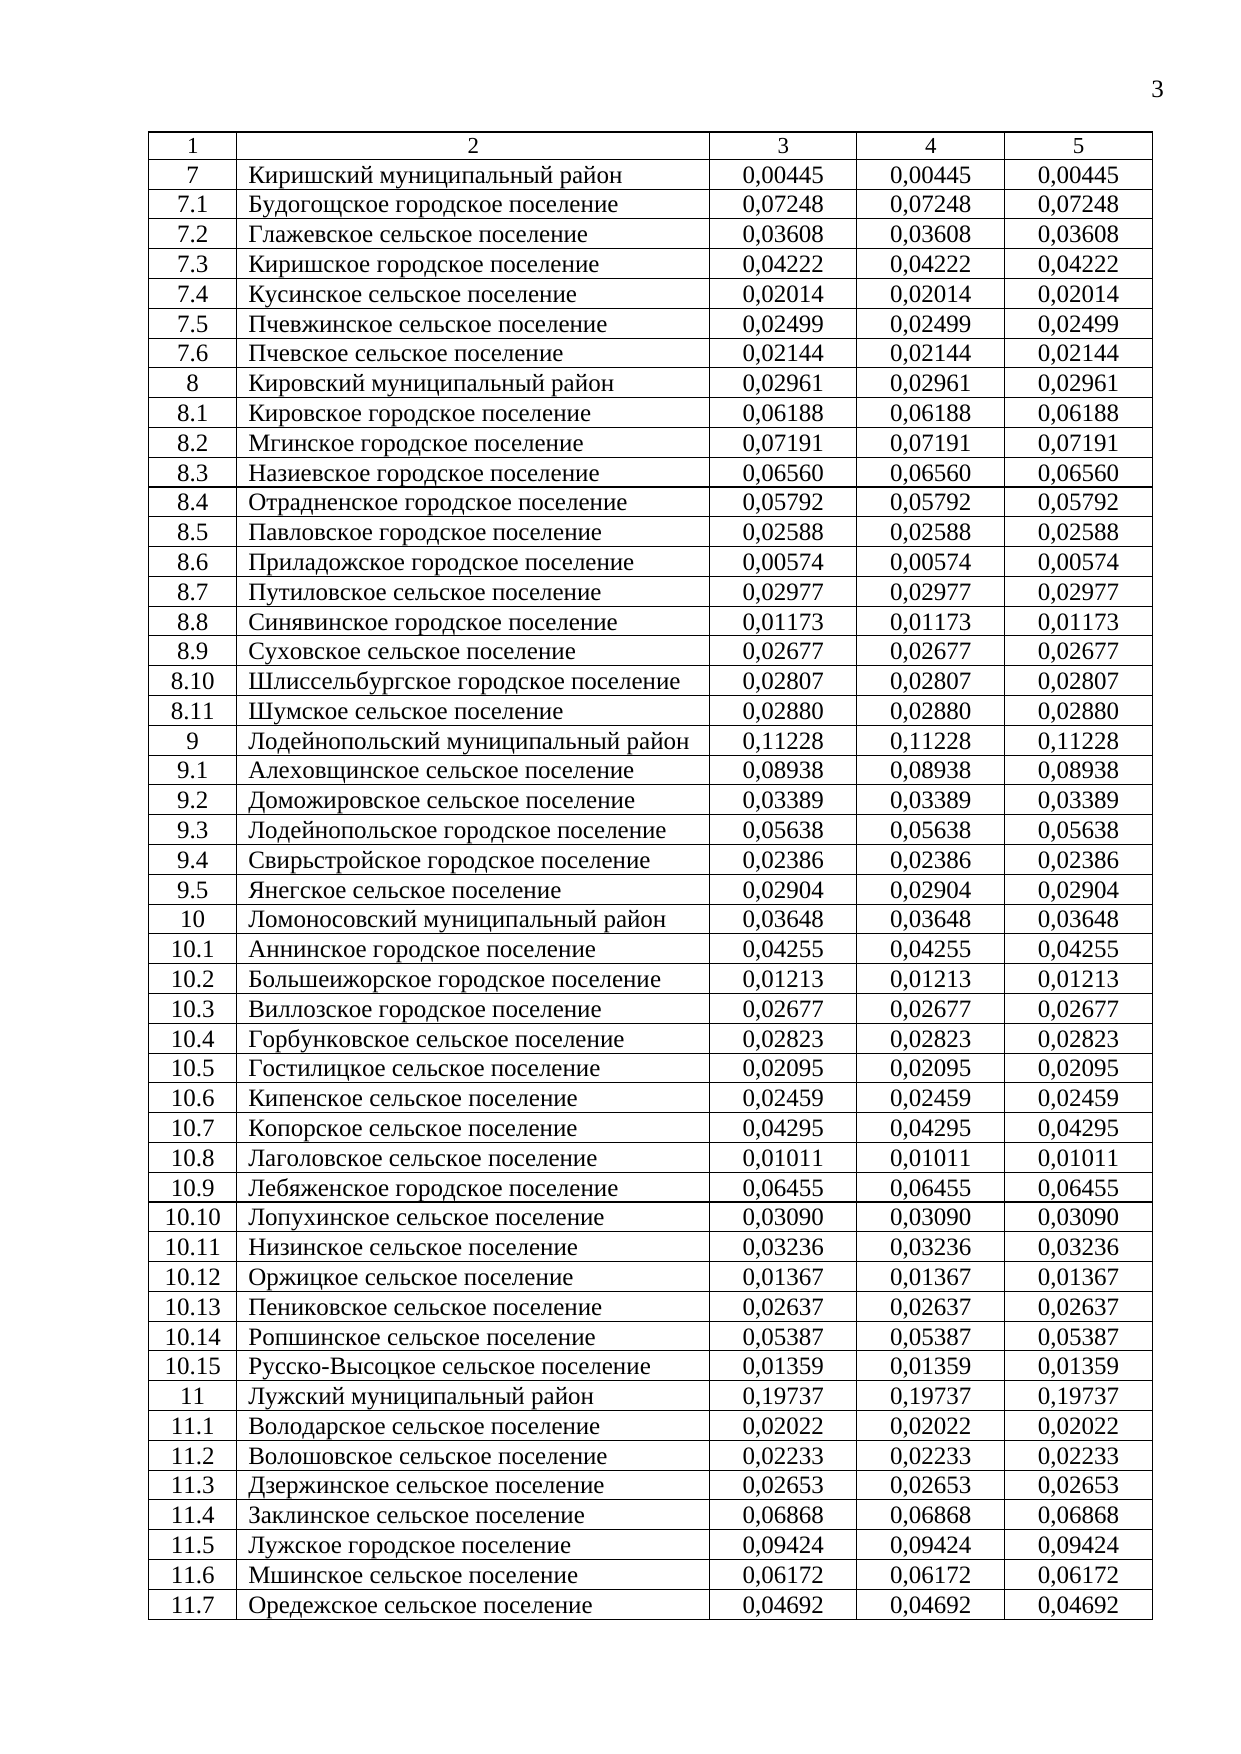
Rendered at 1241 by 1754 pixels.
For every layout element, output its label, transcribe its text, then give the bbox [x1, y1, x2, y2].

table_cell 0,02459 [1005, 1083, 1152, 1112]
table_cell 0,03090 [1005, 1203, 1152, 1231]
table_cell 0,02233 [710, 1441, 856, 1469]
table_cell 11.2 [149, 1441, 236, 1469]
table_cell 11.5 [149, 1530, 236, 1559]
table_cell 0,02807 [710, 666, 856, 695]
table_cell 0,07191 [710, 428, 856, 457]
table_cell 0,02977 [1005, 577, 1152, 606]
table_cell 0,08938 [710, 756, 856, 784]
table_cell 0,02653 [1005, 1471, 1152, 1499]
table_cell 0,05792 [710, 488, 856, 516]
table_cell Горбунковское сельское поселение [237, 1024, 709, 1052]
table_cell 0,00445 [710, 160, 856, 188]
table_cell 9.5 [149, 875, 236, 903]
table_cell 0,05638 [857, 815, 1004, 844]
table_cell 0,02588 [1005, 517, 1152, 546]
table_cell 0,03608 [1005, 219, 1152, 248]
table_cell 7.5 [149, 309, 236, 337]
table_cell 9.4 [149, 845, 236, 874]
table_cell 0,04222 [857, 249, 1004, 278]
table_cell 0,04255 [710, 934, 856, 963]
table_cell 0,02022 [1005, 1411, 1152, 1440]
table_cell Янегское сельское поселение [237, 875, 709, 903]
table_cell Оредежское сельское поселение [237, 1590, 709, 1618]
table_cell 0,03648 [857, 905, 1004, 933]
table_cell 0,02961 [857, 368, 1004, 397]
table_cell 0,01173 [1005, 607, 1152, 635]
table_cell Отрадненское городское поселение [237, 488, 709, 516]
table_cell 10.9 [149, 1173, 236, 1201]
table_cell 0,02880 [710, 696, 856, 725]
table_cell 7.4 [149, 279, 236, 308]
table_cell 0,02233 [1005, 1441, 1152, 1469]
table_cell 10.13 [149, 1292, 236, 1321]
table_cell 0,06455 [710, 1173, 856, 1201]
table_cell 0,06172 [857, 1560, 1004, 1589]
table_cell 0,02144 [857, 339, 1004, 367]
table_cell 0,04692 [857, 1590, 1004, 1618]
table_cell 0,05792 [857, 488, 1004, 516]
table_cell Глажевское сельское поселение [237, 219, 709, 248]
table_cell 0,06560 [1005, 458, 1152, 486]
table_cell Мгинское городское поселение [237, 428, 709, 457]
table_cell 0,01011 [857, 1143, 1004, 1172]
table_cell 0,02977 [710, 577, 856, 606]
table_cell 0,19737 [857, 1381, 1004, 1410]
table_header 5 [1005, 133, 1152, 159]
table_cell 0,04295 [857, 1113, 1004, 1142]
table_cell 8.6 [149, 547, 236, 576]
table_cell 0,03608 [710, 219, 856, 248]
table_cell 8.9 [149, 636, 236, 665]
table_cell 0,01173 [710, 607, 856, 635]
table_cell 10.14 [149, 1322, 236, 1350]
table_cell Пчевжинское сельское поселение [237, 309, 709, 337]
table_cell 0,06188 [857, 398, 1004, 427]
table_cell Шлиссельбургское городское поселение [237, 666, 709, 695]
table_cell 0,01173 [857, 607, 1004, 635]
table_cell Русско-Высоцкое сельское поселение [237, 1351, 709, 1380]
table_cell Лужское городское поселение [237, 1530, 709, 1559]
table_cell 0,06868 [710, 1500, 856, 1529]
table_cell 0,19737 [1005, 1381, 1152, 1410]
table_cell 0,01359 [857, 1351, 1004, 1380]
table_cell 8.8 [149, 607, 236, 635]
table_cell 9.2 [149, 785, 236, 814]
table_cell 10.15 [149, 1351, 236, 1380]
table_cell Большеижорское городское поселение [237, 964, 709, 993]
table_cell Лебяженское городское поселение [237, 1173, 709, 1201]
table_cell 0,06868 [1005, 1500, 1152, 1529]
table_cell 0,02095 [857, 1054, 1004, 1082]
table_cell 8.7 [149, 577, 236, 606]
table_cell 0,03389 [710, 785, 856, 814]
table_cell 0,05387 [1005, 1322, 1152, 1350]
table_cell 0,02807 [857, 666, 1004, 695]
table_cell 0,02588 [857, 517, 1004, 546]
table_cell Свирьстройское городское поселение [237, 845, 709, 874]
table_cell Назиевское городское поселение [237, 458, 709, 486]
table_cell 0,01011 [1005, 1143, 1152, 1172]
table_cell 10.4 [149, 1024, 236, 1052]
table_cell 0,02233 [857, 1441, 1004, 1469]
table_cell 0,02904 [710, 875, 856, 903]
table_cell 0,01213 [1005, 964, 1152, 993]
table_cell 0,02144 [710, 339, 856, 367]
table_cell Киришское городское поселение [237, 249, 709, 278]
table_cell 11.3 [149, 1471, 236, 1499]
table_cell 0,02977 [857, 577, 1004, 606]
table_cell 0,08938 [1005, 756, 1152, 784]
table_cell 0,07191 [857, 428, 1004, 457]
table_cell Путиловское сельское поселение [237, 577, 709, 606]
table_cell 0,02823 [710, 1024, 856, 1052]
table_cell 0,02904 [1005, 875, 1152, 903]
table_cell 9 [149, 726, 236, 754]
table_cell 9.3 [149, 815, 236, 844]
table_cell Аннинское городское поселение [237, 934, 709, 963]
table_cell Заклинское сельское поселение [237, 1500, 709, 1529]
table_cell 0,02499 [710, 309, 856, 337]
table_cell 0,02014 [1005, 279, 1152, 308]
table_cell 0,06188 [1005, 398, 1152, 427]
table_cell 8.4 [149, 488, 236, 516]
table_cell 0,01367 [710, 1262, 856, 1291]
table_cell 0,04692 [1005, 1590, 1152, 1618]
table_cell 0,07248 [857, 190, 1004, 218]
table_cell 11.6 [149, 1560, 236, 1589]
table_cell Приладожское городское поселение [237, 547, 709, 576]
table_cell Доможировское сельское поселение [237, 785, 709, 814]
table_cell 10.12 [149, 1262, 236, 1291]
table_cell 10.2 [149, 964, 236, 993]
table_cell 0,00445 [857, 160, 1004, 188]
table_cell 0,03236 [710, 1232, 856, 1261]
table_cell 0,02588 [710, 517, 856, 546]
table_cell Пениковское сельское поселение [237, 1292, 709, 1321]
table_cell 11.4 [149, 1500, 236, 1529]
table_cell 0,04255 [1005, 934, 1152, 963]
table_cell 0,00574 [710, 547, 856, 576]
table_cell Лодейнопольское городское поселение [237, 815, 709, 844]
table_cell Кусинское сельское поселение [237, 279, 709, 308]
table_cell 0,00574 [1005, 547, 1152, 576]
table_cell 0,07248 [1005, 190, 1152, 218]
table_cell 0,02880 [1005, 696, 1152, 725]
table_cell 0,06455 [857, 1173, 1004, 1201]
table_cell 0,02677 [857, 994, 1004, 1023]
table_cell 7 [149, 160, 236, 188]
table_cell 0,03389 [1005, 785, 1152, 814]
table_cell 7.1 [149, 190, 236, 218]
table_cell 8.11 [149, 696, 236, 725]
table_cell 0,06188 [710, 398, 856, 427]
table_cell 0,03236 [1005, 1232, 1152, 1261]
table_cell 0,05387 [857, 1322, 1004, 1350]
table_cell 7.3 [149, 249, 236, 278]
table_cell Ломоносовский муниципальный район [237, 905, 709, 933]
table_cell 0,01011 [710, 1143, 856, 1172]
table_cell Кипенское сельское поселение [237, 1083, 709, 1112]
table_cell 0,05387 [710, 1322, 856, 1350]
table_cell 8.2 [149, 428, 236, 457]
table_cell 8.5 [149, 517, 236, 546]
table_cell 0,08938 [857, 756, 1004, 784]
table_cell 0,09424 [857, 1530, 1004, 1559]
table_cell 0,02386 [1005, 845, 1152, 874]
table_cell 0,06455 [1005, 1173, 1152, 1201]
table_cell 0,02386 [710, 845, 856, 874]
table_cell 0,02677 [710, 994, 856, 1023]
table_cell Виллозское городское поселение [237, 994, 709, 1023]
table_cell 0,09424 [710, 1530, 856, 1559]
table_cell 0,02499 [857, 309, 1004, 337]
table_cell 0,02637 [1005, 1292, 1152, 1321]
table_cell 0,02095 [710, 1054, 856, 1082]
table_cell 0,01359 [710, 1351, 856, 1380]
table_cell Синявинское городское поселение [237, 607, 709, 635]
table_cell 0,04692 [710, 1590, 856, 1618]
table_cell 0,02677 [1005, 994, 1152, 1023]
table_cell 0,11228 [1005, 726, 1152, 754]
table_cell 11.7 [149, 1590, 236, 1618]
table_cell 7.2 [149, 219, 236, 248]
table_cell 10 [149, 905, 236, 933]
table_cell 0,07248 [710, 190, 856, 218]
table_cell 0,06560 [710, 458, 856, 486]
table_cell Алеховщинское сельское поселение [237, 756, 709, 784]
table_cell Гостилицкое сельское поселение [237, 1054, 709, 1082]
table_cell 10.8 [149, 1143, 236, 1172]
table_cell 0,02653 [857, 1471, 1004, 1499]
table_cell 0,04222 [710, 249, 856, 278]
table_cell 0,03389 [857, 785, 1004, 814]
table_cell 7.6 [149, 339, 236, 367]
table_cell 8 [149, 368, 236, 397]
table_cell 0,02637 [857, 1292, 1004, 1321]
table_cell 0,06172 [710, 1560, 856, 1589]
table_cell Ропшинское сельское поселение [237, 1322, 709, 1350]
table_cell 0,02014 [857, 279, 1004, 308]
table_cell 0,02022 [857, 1411, 1004, 1440]
table_cell 0,07191 [1005, 428, 1152, 457]
table_cell 0,11228 [857, 726, 1004, 754]
table_cell Дзержинское сельское поселение [237, 1471, 709, 1499]
table_cell Лужский муниципальный район [237, 1381, 709, 1410]
table_cell 11 [149, 1381, 236, 1410]
table_cell 0,02014 [710, 279, 856, 308]
table_cell 0,02653 [710, 1471, 856, 1499]
table_cell 0,01213 [857, 964, 1004, 993]
table_cell Будогощское городское поселение [237, 190, 709, 218]
table_cell 0,02677 [710, 636, 856, 665]
table_cell 10.6 [149, 1083, 236, 1112]
table_cell 8.1 [149, 398, 236, 427]
table_cell Суховское сельское поселение [237, 636, 709, 665]
table_cell 10.3 [149, 994, 236, 1023]
table_cell 0,06560 [857, 458, 1004, 486]
table_cell Лодейнопольский муниципальный район [237, 726, 709, 754]
table_cell Волошовское сельское поселение [237, 1441, 709, 1469]
table_cell Оржицкое сельское поселение [237, 1262, 709, 1291]
table_cell 0,03648 [710, 905, 856, 933]
table_cell 8.10 [149, 666, 236, 695]
table_cell 0,02637 [710, 1292, 856, 1321]
table_cell 0,01367 [857, 1262, 1004, 1291]
table_cell 0,04255 [857, 934, 1004, 963]
table_cell 0,02677 [1005, 636, 1152, 665]
table_cell Пчевское сельское поселение [237, 339, 709, 367]
table_cell 9.1 [149, 756, 236, 784]
table_cell 0,00574 [857, 547, 1004, 576]
table_cell 0,01359 [1005, 1351, 1152, 1380]
table_cell 0,03236 [857, 1232, 1004, 1261]
table_cell 10.7 [149, 1113, 236, 1142]
table_cell 0,03648 [1005, 905, 1152, 933]
table_cell 11.1 [149, 1411, 236, 1440]
table_cell 0,05792 [1005, 488, 1152, 516]
table_cell Копорское сельское поселение [237, 1113, 709, 1142]
table_cell 0,02880 [857, 696, 1004, 725]
table_cell Володарское сельское поселение [237, 1411, 709, 1440]
table_cell 0,02459 [710, 1083, 856, 1112]
table_cell 0,03090 [710, 1203, 856, 1231]
table_cell Низинское сельское поселение [237, 1232, 709, 1261]
table_cell 0,03608 [857, 219, 1004, 248]
table_cell Лаголовское сельское поселение [237, 1143, 709, 1172]
table_cell 0,04295 [710, 1113, 856, 1142]
table_cell 0,02961 [1005, 368, 1152, 397]
table_cell 0,00445 [1005, 160, 1152, 188]
table_header 2 [237, 133, 709, 159]
table_cell Мшинское сельское поселение [237, 1560, 709, 1589]
table_cell 8.3 [149, 458, 236, 486]
table_cell 0,02961 [710, 368, 856, 397]
table_cell Шумское сельское поселение [237, 696, 709, 725]
table_cell 0,03090 [857, 1203, 1004, 1231]
table_cell Павловское городское поселение [237, 517, 709, 546]
table_cell 0,11228 [710, 726, 856, 754]
table_header 3 [710, 133, 856, 159]
table_cell 0,02459 [857, 1083, 1004, 1112]
table_cell 0,02807 [1005, 666, 1152, 695]
table_cell 0,04222 [1005, 249, 1152, 278]
table_cell 0,02499 [1005, 309, 1152, 337]
table_cell 0,02144 [1005, 339, 1152, 367]
table_cell 0,06868 [857, 1500, 1004, 1529]
table_cell 0,01213 [710, 964, 856, 993]
table_cell Кировское городское поселение [237, 398, 709, 427]
table_cell 0,19737 [710, 1381, 856, 1410]
table_cell Киришский муниципальный район [237, 160, 709, 188]
table_cell 0,09424 [1005, 1530, 1152, 1559]
table_cell 10.1 [149, 934, 236, 963]
table_header 1 [149, 133, 236, 159]
table_cell 0,02823 [857, 1024, 1004, 1052]
table_cell 0,02095 [1005, 1054, 1152, 1082]
table_cell Лопухинское сельское поселение [237, 1203, 709, 1231]
table_cell 10.10 [149, 1203, 236, 1231]
table_cell 0,02904 [857, 875, 1004, 903]
table_cell 0,02386 [857, 845, 1004, 874]
table_cell 10.11 [149, 1232, 236, 1261]
table_cell 0,06172 [1005, 1560, 1152, 1589]
table_cell 0,05638 [710, 815, 856, 844]
table_cell 10.5 [149, 1054, 236, 1082]
table_cell Кировский муниципальный район [237, 368, 709, 397]
table_cell 0,02677 [857, 636, 1004, 665]
table_cell 0,02022 [710, 1411, 856, 1440]
table_header 4 [857, 133, 1004, 159]
table_cell 0,05638 [1005, 815, 1152, 844]
table_cell 0,01367 [1005, 1262, 1152, 1291]
table_cell 0,04295 [1005, 1113, 1152, 1142]
table_cell 0,02823 [1005, 1024, 1152, 1052]
